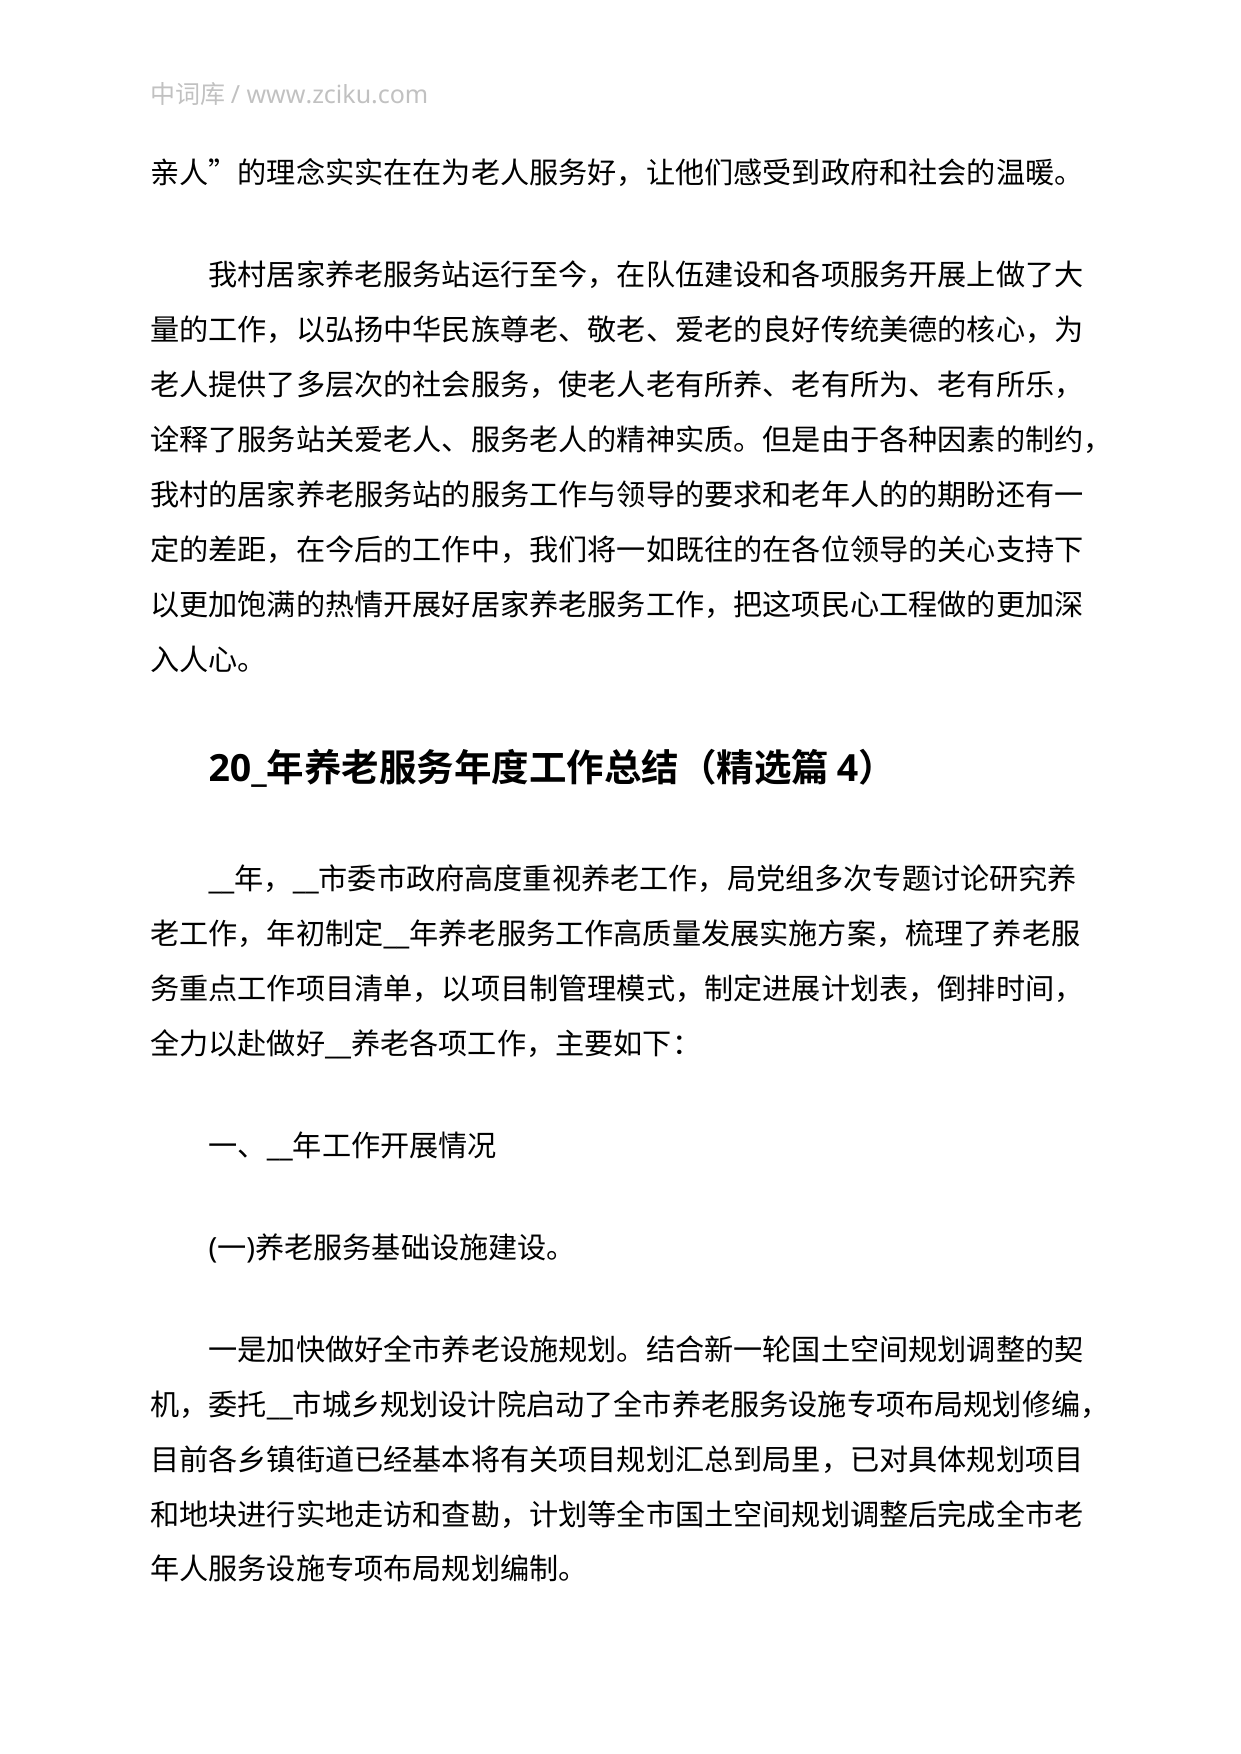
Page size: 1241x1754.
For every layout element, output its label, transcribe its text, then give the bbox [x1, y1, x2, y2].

text 我村居家养老服务站运行至今，在队伍建设和各项服务开展上做了大量的工作，以弘扬中华民族尊老、敬老、爱老的良好传统美德的核心，为老人提供了多层次的社会服务，使老人老有所养、老有所为、老有所乐，诠释了服务站关爱老人、服务老人的精神实质。但是由于各种因素的制约，我村的居家养老服务站的服务工作与领导的要求和老年人的的期盼还有一定的差距，在今后的工作中，我们将一如既往的在各位领导的关心支持下以更加饱满的热情开展好居家养老服务工作，把这项民心工程做的更加深入人心。 [150, 252, 1090, 678]
text 一、__年工作开展情况 [150, 1122, 1090, 1165]
text 一是加快做好全市养老设施规划。结合新一轮国土空间规划调整的契机，委托__市城乡规划设计院启动了全市养老服务设施专项布局规划修编，目前各乡镇街道已经基本将有关项目规划汇总到局里，已对具体规划项目和地块进行实地走访和查勘，计划等全市国土空间规划调整后完成全市老年人服务设施专项布局规划编制。 [150, 1326, 1090, 1588]
text (一)养老服务基础设施建设。 [150, 1224, 1090, 1267]
text 20_年养老服务年度工作总结（精选篇4） [150, 738, 1090, 792]
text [150, 150, 1090, 192]
text __年，__市委市政府高度重视养老工作，局党组多次专题讨论研究养老工作，年初制定__年养老服务工作高质量发展实施方案，梳理了养老服务重点工作项目清单，以项目制管理模式，制定进展计划表，倒排时间，全力以赴做好__养老各项工作，主要如下： [150, 855, 1090, 1063]
